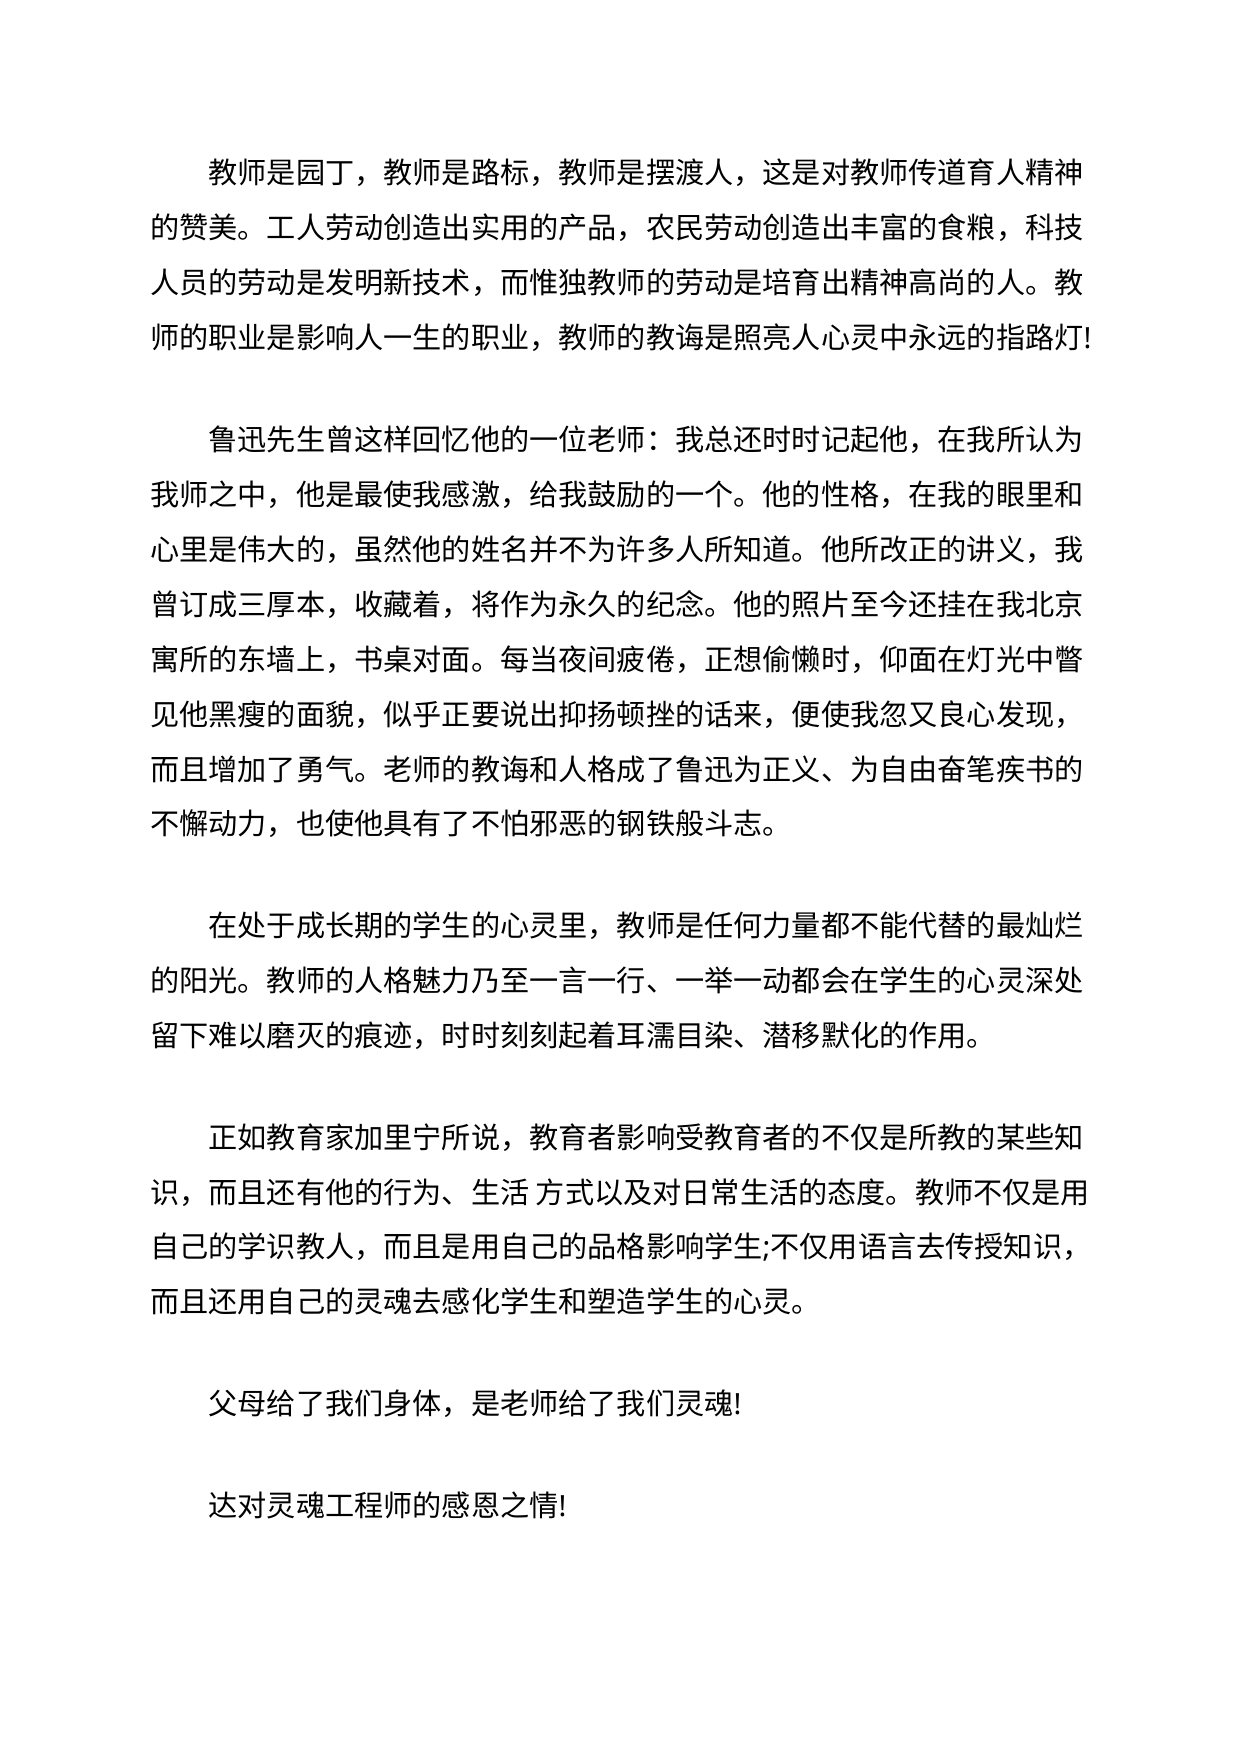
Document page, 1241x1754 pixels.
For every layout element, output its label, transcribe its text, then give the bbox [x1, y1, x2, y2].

text 教师是园丁，教师是路标，教师是摆渡人，这是对教师传道育人精神的赞美。工人劳动创造出实用的产品，农民劳动创造出丰富的食粮，科技人员的劳动是发明新技术，而惟独教师的劳动是培育出精神高尚的人。教师的职业是影响人一生的职业，教师的教诲是照亮人心灵中永远的指路灯! [150, 150, 1090, 357]
text 在处于成长期的学生的心灵里，教师是任何力量都不能代替的最灿烂的阳光。教师的人格魅力乃至一言一行、一举一动都会在学生的心灵深处留下难以磨灭的痕迹，时时刻刻起着耳濡目染、潜移默化的作用。 [150, 903, 1090, 1055]
text 达对灵魂工程师的感恩之情! [150, 1483, 1090, 1525]
text 正如教育家加里宁所说，教育者影响受教育者的不仅是所教的某些知识，而且还有他的行为、生活 方式以及对日常生活的态度。教师不仅是用自己的学识教人，而且是用自己的品格影响学生;不仅用语言去传授知识，而且还用自己的灵魂去感化学生和塑造学生的心灵。 [150, 1114, 1090, 1321]
text 父母给了我们身体，是老师给了我们灵魂! [150, 1381, 1090, 1423]
text 鲁迅先生曾这样回忆他的一位老师：我总还时时记起他，在我所认为我师之中，他是最使我感激，给我鼓励的一个。他的性格，在我的眼里和心里是伟大的，虽然他的姓名并不为许多人所知道。他所改正的讲义，我曾订成三厚本，收藏着，将作为永久的纪念。他的照片至今还挂在我北京寓所的东墙上，书桌对面。每当夜间疲倦，正想偷懒时，仰面在灯光中瞥见他黑瘦的面貌，似乎正要说出抑扬顿挫的话来，便使我忽又良心发现，而且增加了勇气。老师的教诲和人格成了鲁迅为正义、为自由奋笔疾书的不懈动力，也使他具有了不怕邪恶的钢铁般斗志。 [150, 417, 1090, 843]
